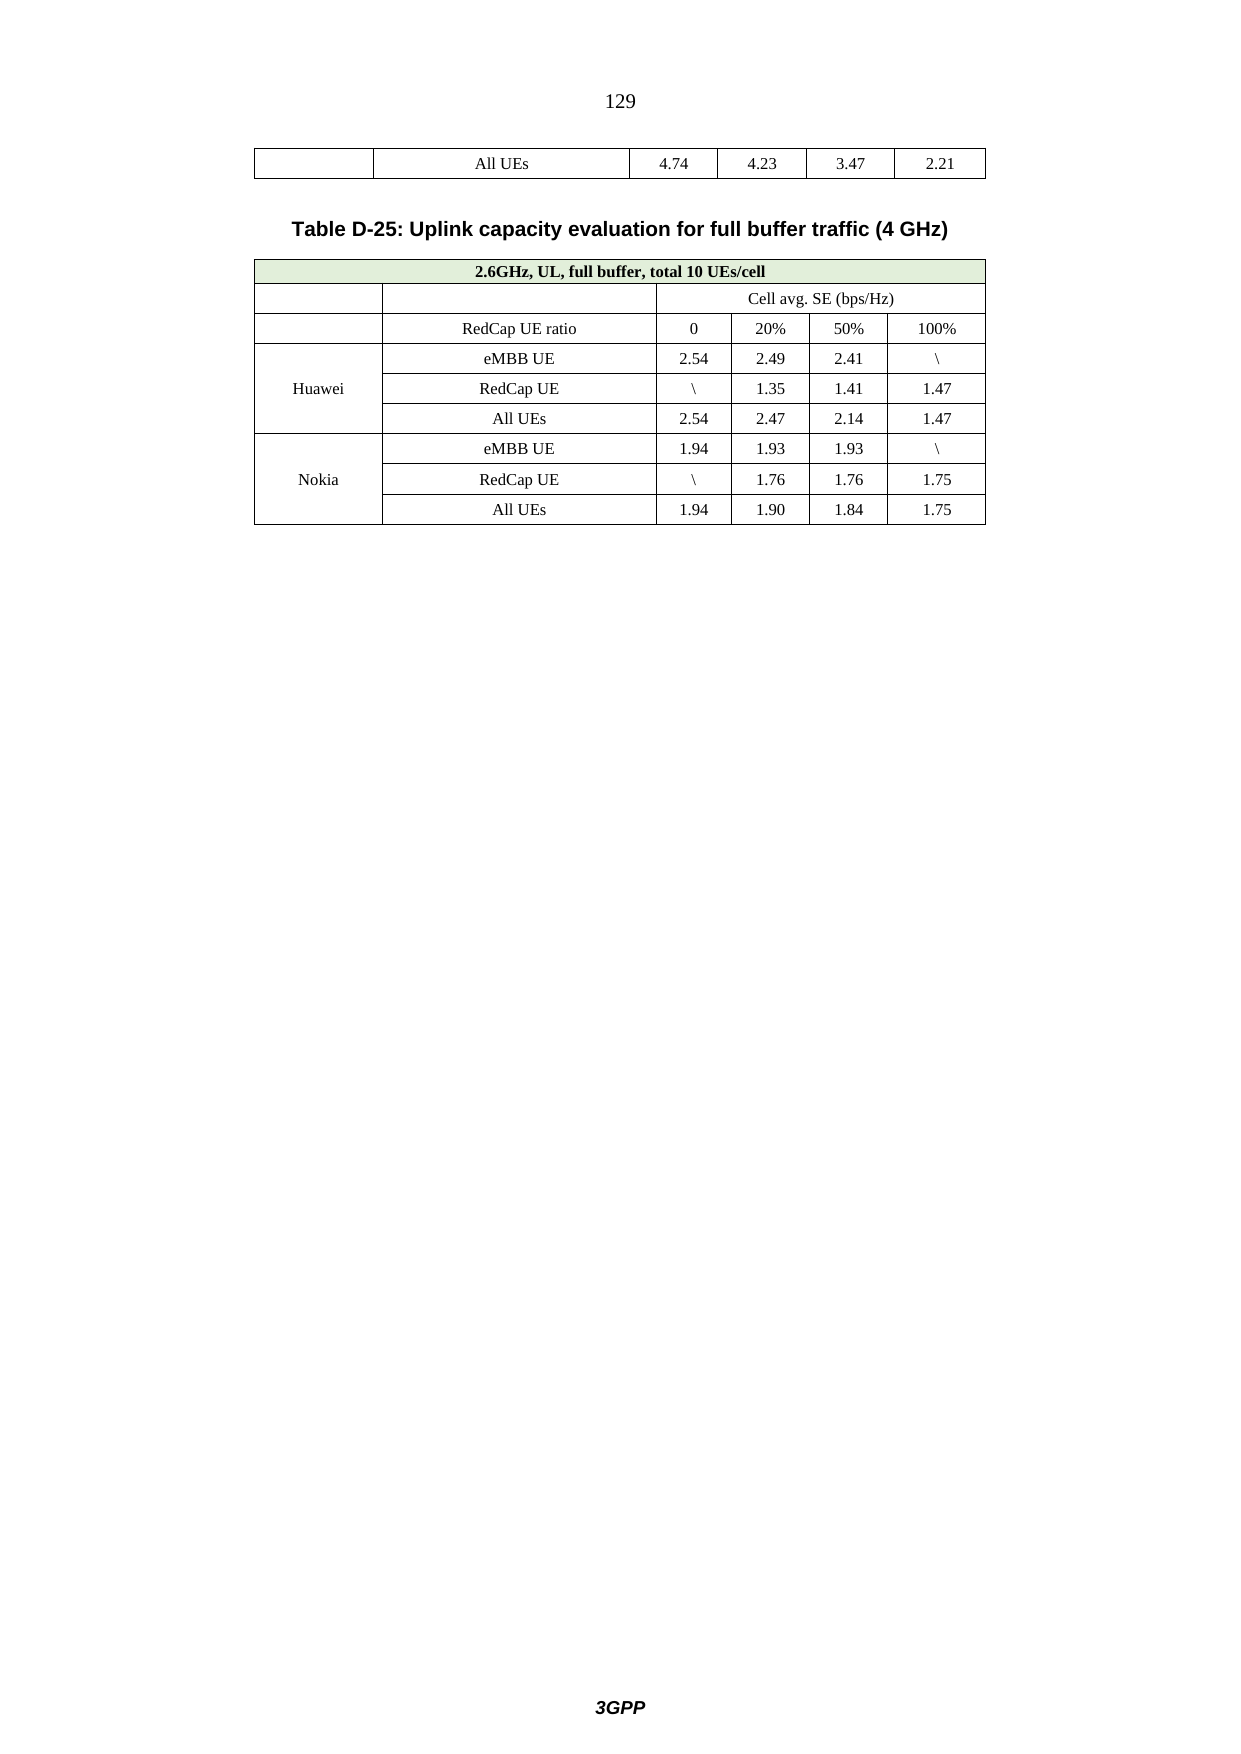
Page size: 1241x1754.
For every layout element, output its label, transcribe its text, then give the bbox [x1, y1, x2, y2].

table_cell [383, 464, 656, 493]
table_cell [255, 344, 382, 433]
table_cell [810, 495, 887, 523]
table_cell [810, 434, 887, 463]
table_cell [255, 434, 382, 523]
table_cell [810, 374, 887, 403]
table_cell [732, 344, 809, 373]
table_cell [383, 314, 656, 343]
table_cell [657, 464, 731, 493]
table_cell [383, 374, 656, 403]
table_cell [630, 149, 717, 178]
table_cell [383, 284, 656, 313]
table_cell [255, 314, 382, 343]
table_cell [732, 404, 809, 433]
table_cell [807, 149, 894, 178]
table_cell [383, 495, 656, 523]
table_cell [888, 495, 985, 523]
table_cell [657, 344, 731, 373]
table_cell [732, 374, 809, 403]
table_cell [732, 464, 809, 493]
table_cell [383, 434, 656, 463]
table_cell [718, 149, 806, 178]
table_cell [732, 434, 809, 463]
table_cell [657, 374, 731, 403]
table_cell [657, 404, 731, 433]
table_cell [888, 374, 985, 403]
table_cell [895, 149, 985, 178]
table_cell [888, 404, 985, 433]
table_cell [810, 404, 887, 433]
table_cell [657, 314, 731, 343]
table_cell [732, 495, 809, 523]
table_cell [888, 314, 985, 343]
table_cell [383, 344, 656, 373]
text Table D-25: Uplink capacity evaluation for full buffer traffic (4 GHz) [118, 217, 1122, 241]
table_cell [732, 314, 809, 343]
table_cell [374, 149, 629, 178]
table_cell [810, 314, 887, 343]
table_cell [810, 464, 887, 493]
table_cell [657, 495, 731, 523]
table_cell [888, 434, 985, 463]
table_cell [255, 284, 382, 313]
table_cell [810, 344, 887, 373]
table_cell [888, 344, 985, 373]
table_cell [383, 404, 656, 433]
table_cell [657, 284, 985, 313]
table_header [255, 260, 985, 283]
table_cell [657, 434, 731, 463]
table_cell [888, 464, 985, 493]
